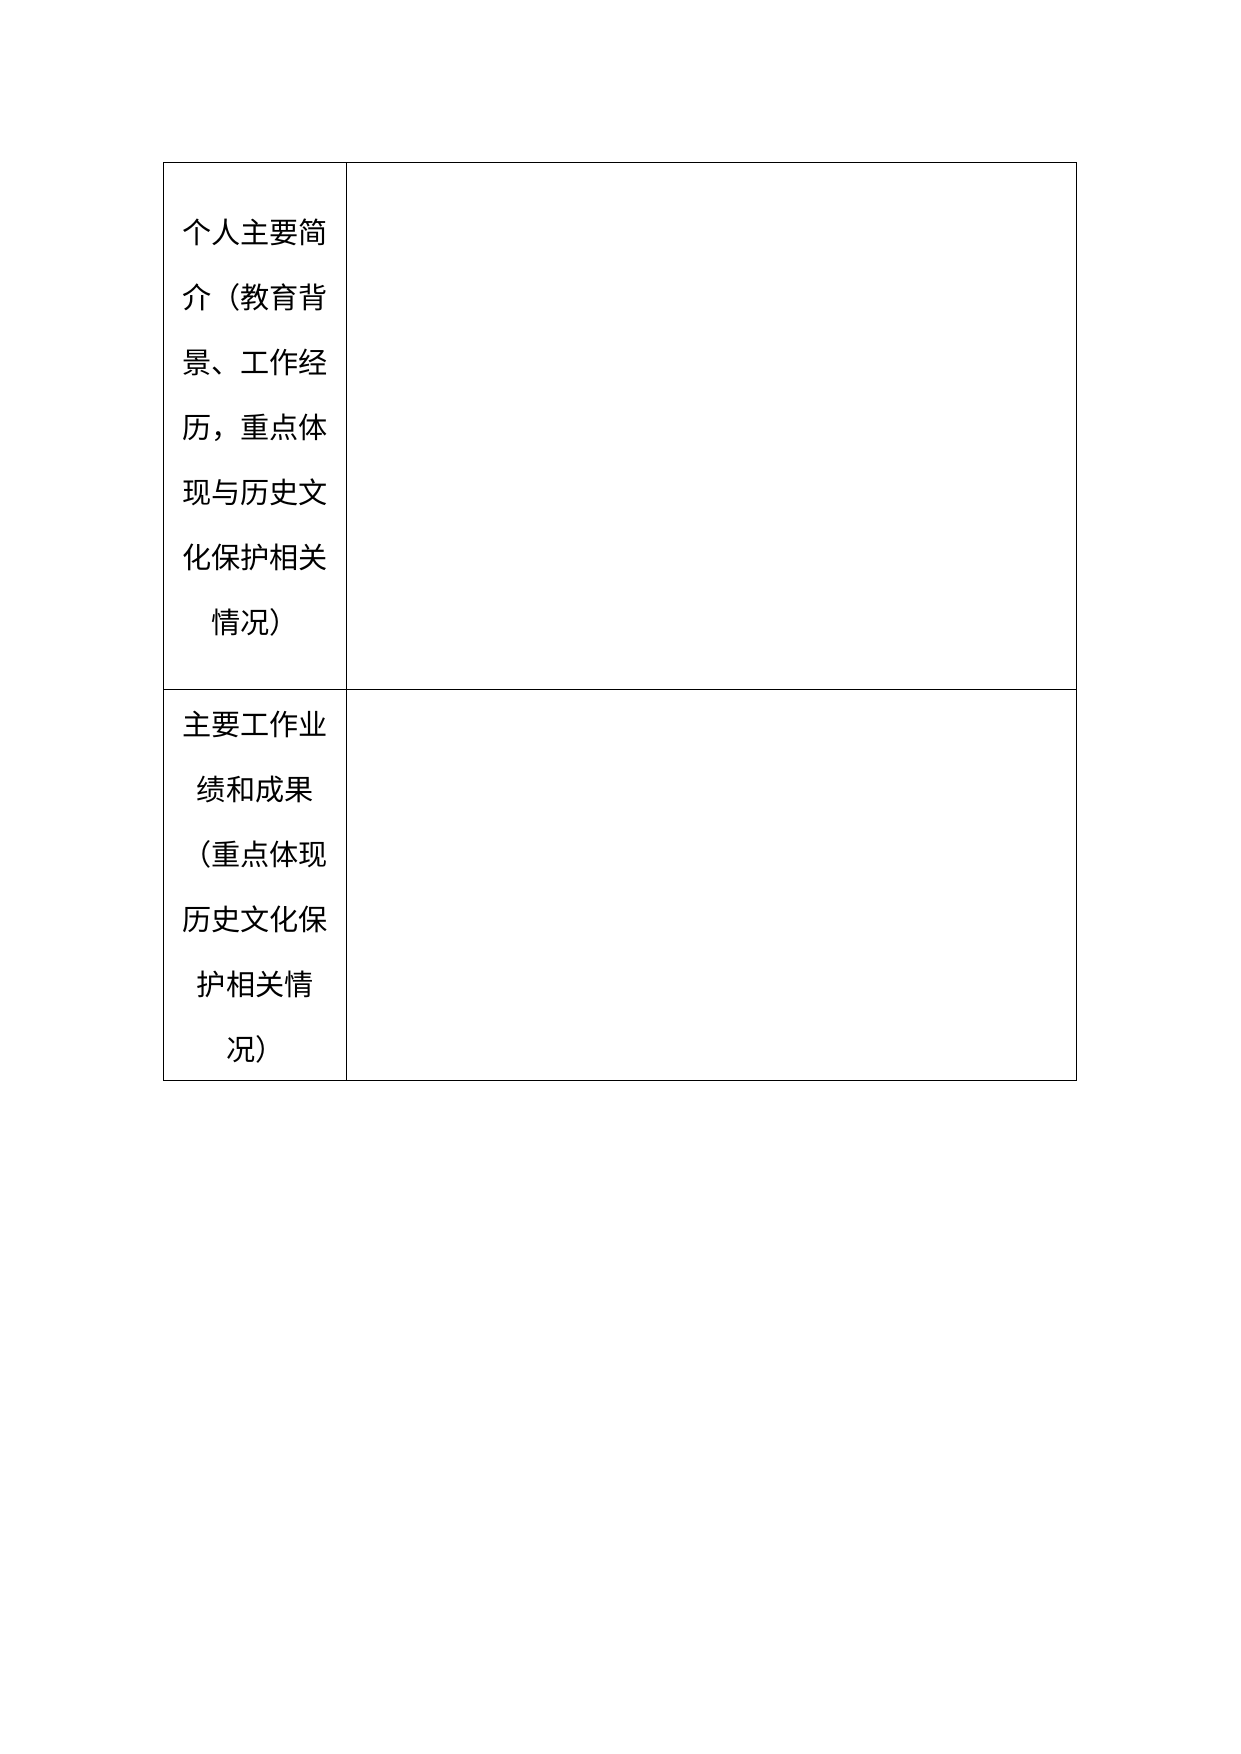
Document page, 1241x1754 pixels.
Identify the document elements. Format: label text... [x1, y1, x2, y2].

table_cell 个人主要简介（教育背景、工作经历，重点体现与历史文化保护相关情况） [164, 163, 346, 689]
table_cell [347, 163, 1076, 689]
table_cell [347, 690, 1076, 1080]
table_cell 主要工作业绩和成果（重点体现历史文化保护相关情况） [164, 690, 346, 1080]
